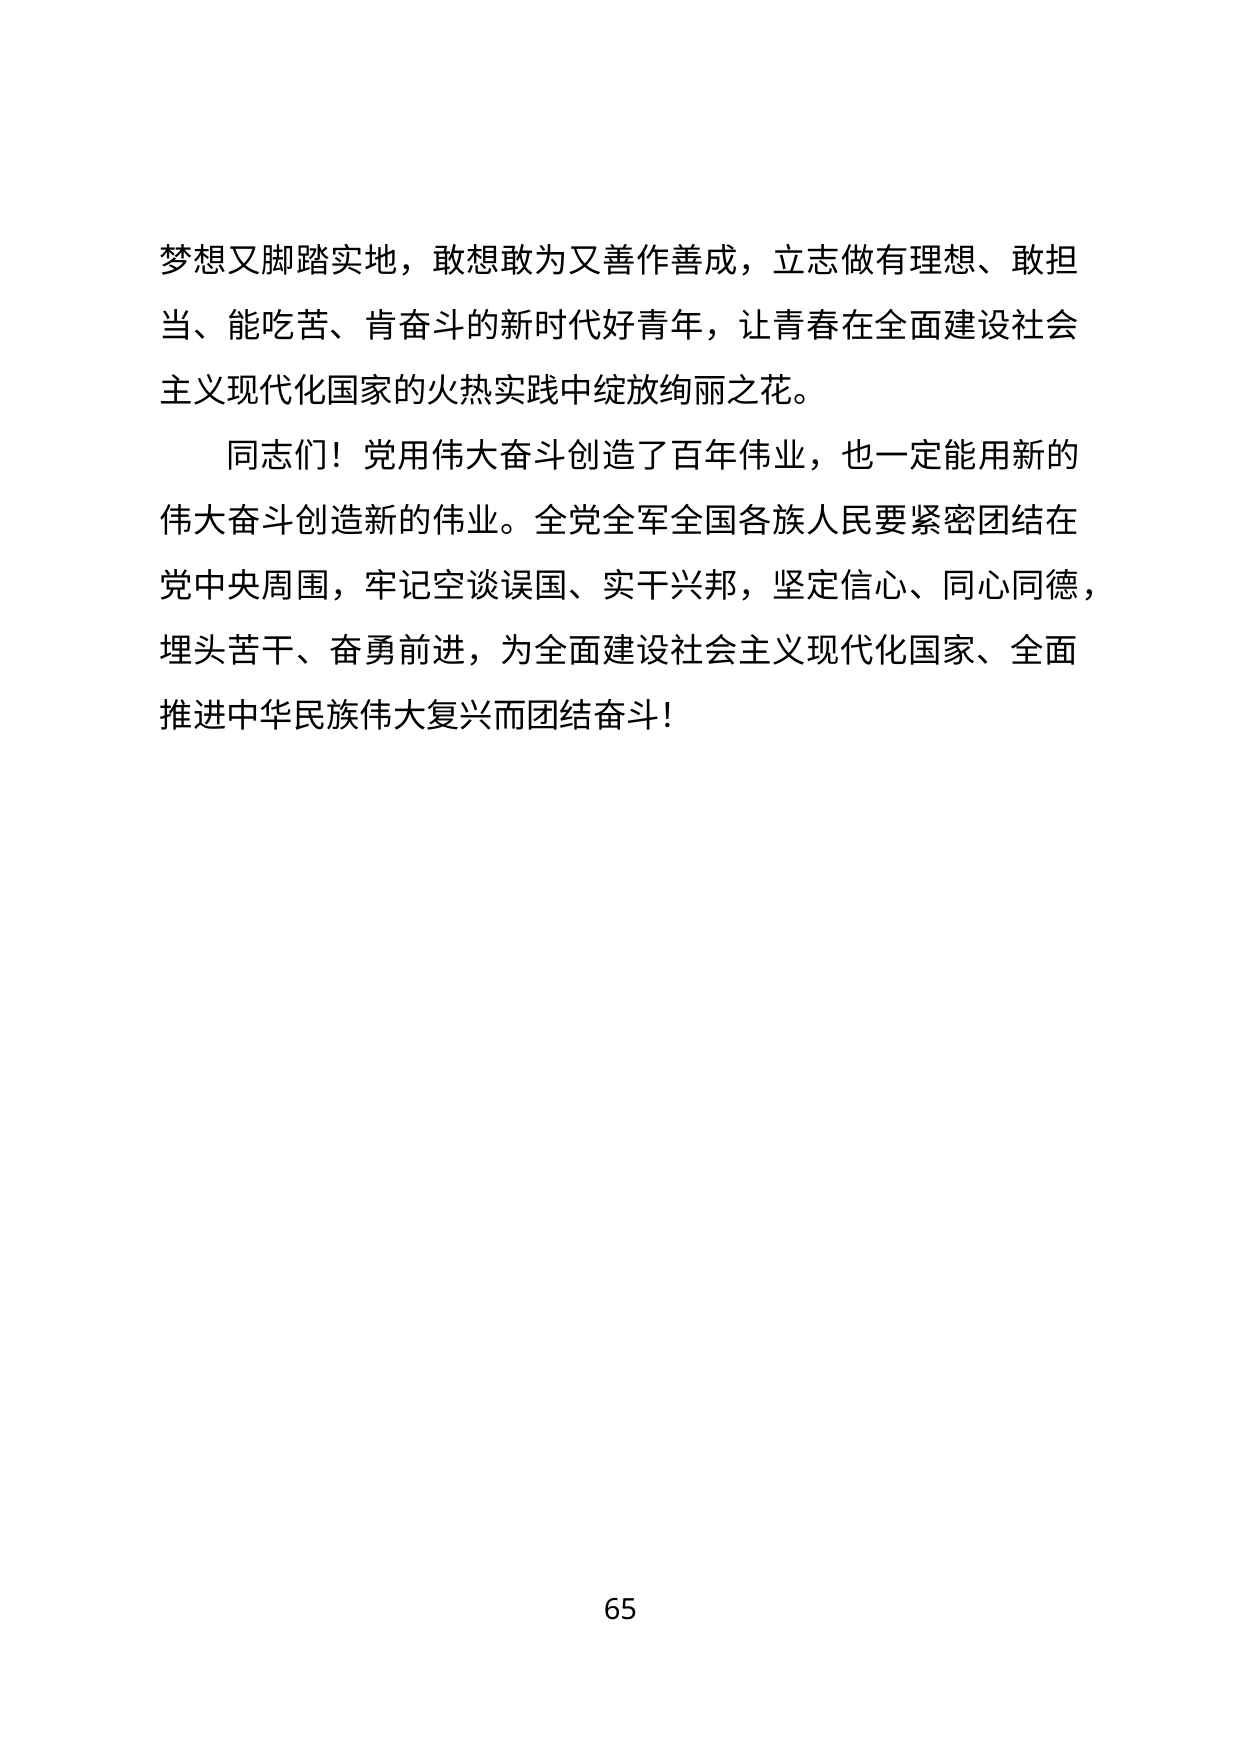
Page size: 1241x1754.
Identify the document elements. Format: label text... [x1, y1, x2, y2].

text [159, 226, 1081, 421]
text 同志们！党用伟大奋斗创造了百年伟业，也一定能用新的伟大奋斗创造新的伟业。全党全军全国各族人民要紧密团结在党中央周围，牢记空谈误国、实干兴邦，坚定信心、同心同德，埋头苦干、奋勇前进，为全面建设社会主义现代化国家、全面推进中华民族伟大复兴而团结奋斗！ [159, 421, 1081, 746]
